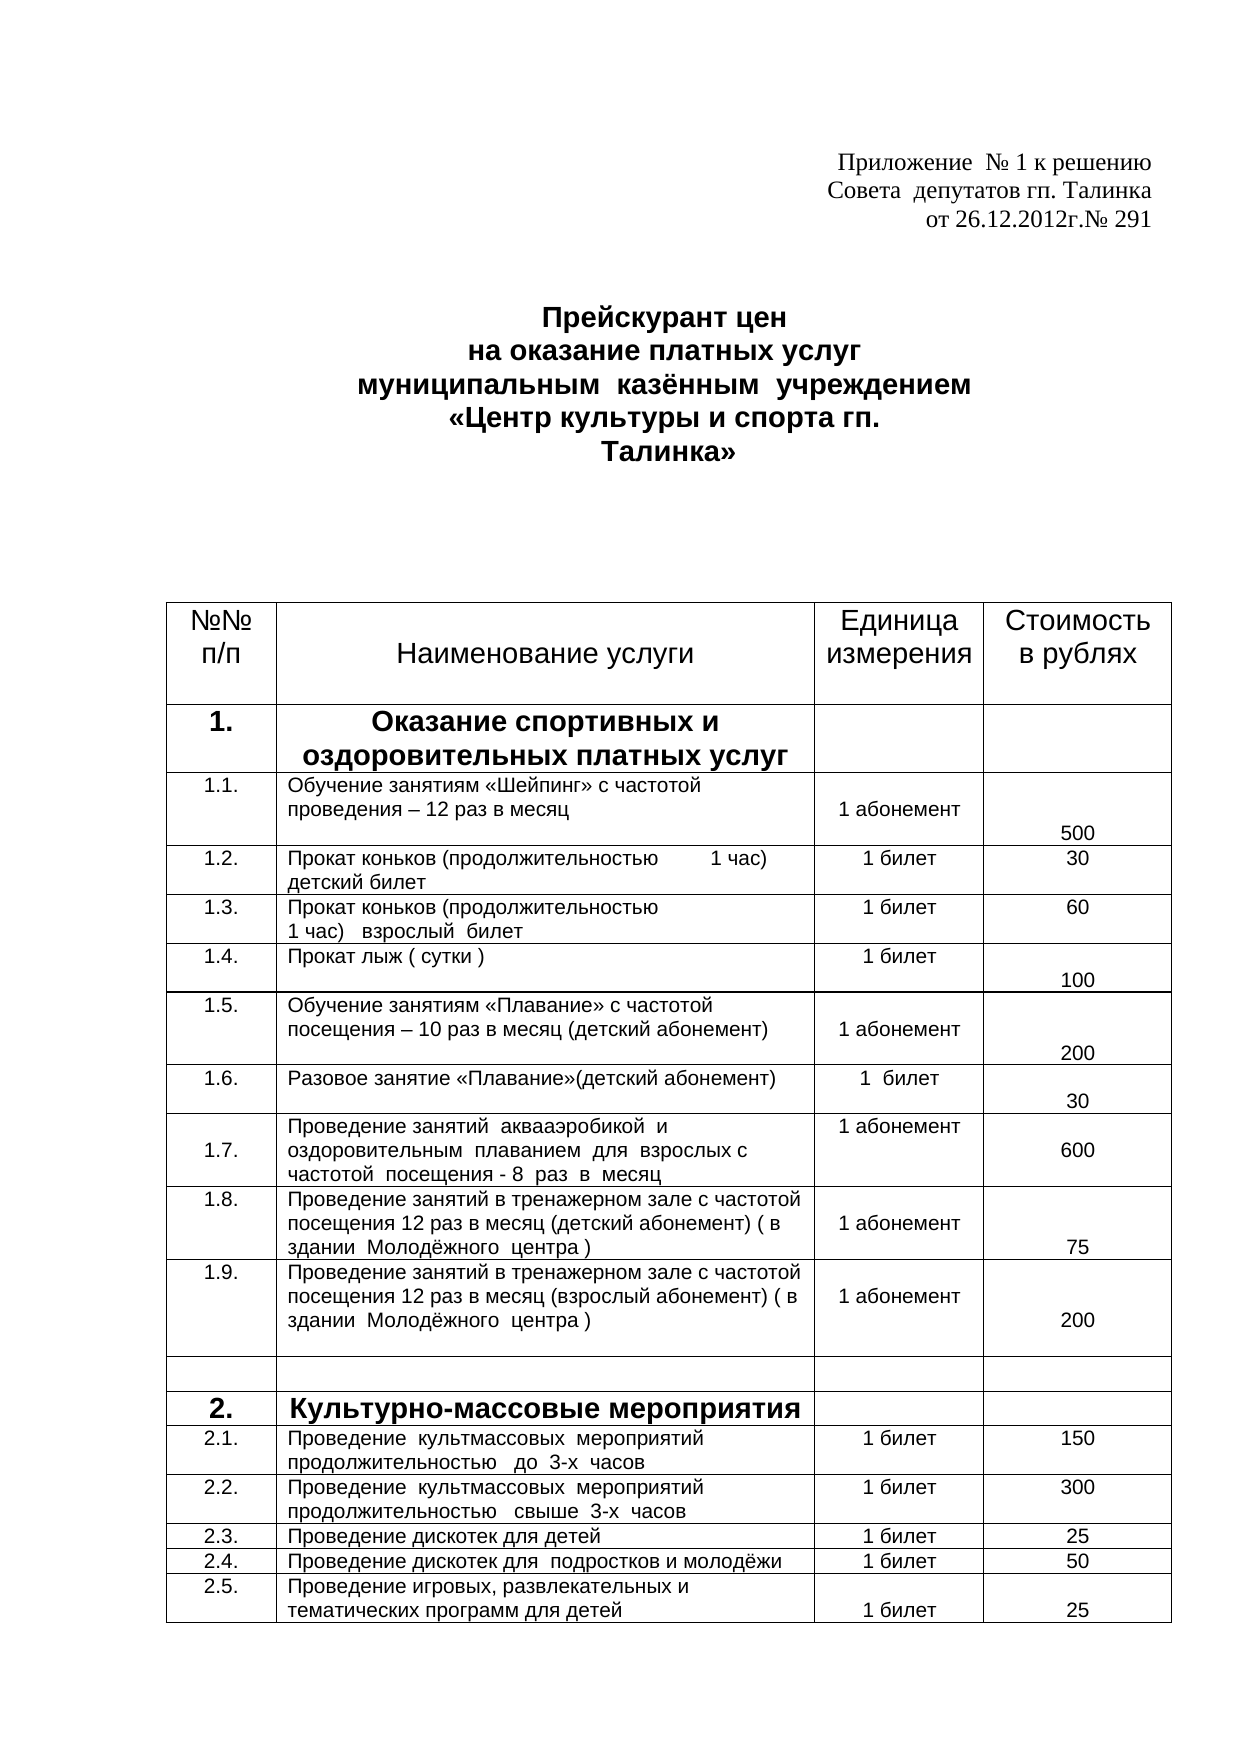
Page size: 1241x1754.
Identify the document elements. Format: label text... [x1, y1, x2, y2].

table_cell [815, 1357, 983, 1391]
table_cell 100 [984, 944, 1171, 991]
table_cell Разовое занятие «Плавание»(детский абонемент) [277, 1065, 814, 1113]
table_cell 1.5. [167, 993, 276, 1064]
table_cell 500 [984, 773, 1171, 844]
text Приложение № 1 к решению [177, 147, 1152, 175]
table_cell [984, 1392, 1171, 1425]
table_cell Проведение занятий аквааэробикой и оздоровительным плаванием для взрослых с частотой посещения - 8 раз в месяц [277, 1114, 814, 1186]
table_cell 1 билет [815, 1524, 983, 1548]
table_cell 1 билет [815, 1475, 983, 1523]
table_cell Прокат коньков (продолжительностью 1 час) детский билет [277, 846, 814, 893]
table_cell 600 [984, 1114, 1171, 1186]
text на оказание платных услуг [177, 333, 1152, 367]
table_cell 2.5. [167, 1574, 276, 1622]
table_cell 200 [984, 993, 1171, 1064]
table_cell 1 билет [815, 895, 983, 942]
table_cell 25 [984, 1524, 1171, 1548]
text муниципальным казённым учреждением [177, 367, 1152, 401]
table_cell 2.3. [167, 1524, 276, 1548]
table_cell [984, 705, 1171, 772]
text Талинка» [177, 434, 1152, 468]
table_cell 1. [167, 705, 276, 772]
table_cell 1 билет [815, 944, 983, 991]
table_cell 1 абонемент [815, 773, 983, 844]
table_cell 1.8. [167, 1187, 276, 1259]
table_cell 1 билет [815, 1549, 983, 1573]
table_cell 1 билет [815, 1426, 983, 1474]
table_cell 50 [984, 1549, 1171, 1573]
table_cell 2.2. [167, 1475, 276, 1523]
table_header Единица измерения [815, 603, 983, 703]
table_cell 1.1. [167, 773, 276, 844]
table_header №№ п/п [167, 603, 276, 703]
table_cell Культурно-массовые мероприятия [277, 1392, 814, 1425]
table_cell Прокат лыж ( сутки ) [277, 944, 814, 991]
text Совета депутатов гп. Талинка [177, 175, 1152, 204]
table_cell [167, 1357, 276, 1391]
text от 26.12.2012г.№ 291 [177, 204, 1152, 233]
table_cell 1 билет [815, 1574, 983, 1622]
text «Центр культуры и спорта гп. [177, 401, 1152, 434]
table_cell [815, 1392, 983, 1425]
table_cell Оказание спортивных и оздоровительных платных услуг [277, 705, 814, 772]
table_cell 1.9. [167, 1260, 276, 1356]
table_cell Обучение занятиям «Плавание» с частотой посещения – 10 раз в месяц (детский абонемент) [277, 993, 814, 1064]
table_cell 1 билет [815, 846, 983, 893]
table_cell [984, 1357, 1171, 1391]
table_header Стоимость в рублях [984, 603, 1171, 703]
table_cell 2.4. [167, 1549, 276, 1573]
table_cell 30 [984, 1065, 1171, 1113]
table_cell 1 абонемент [815, 993, 983, 1064]
table_cell Проведение культмассовых мероприятий продолжительностью свыше 3-х часов [277, 1475, 814, 1523]
table_cell [815, 705, 983, 772]
table_cell 200 [984, 1260, 1171, 1356]
table_cell 25 [984, 1574, 1171, 1622]
table_cell 75 [984, 1187, 1171, 1259]
table_cell Проведение занятий в тренажерном зале с частотой посещения 12 раз в месяц (детский абонемент) ( в здании Молодёжного центра ) [277, 1187, 814, 1259]
table_cell 1.2. [167, 846, 276, 893]
text Прейскурант цен [177, 300, 1152, 333]
table_cell 2.1. [167, 1426, 276, 1474]
table_cell Обучение занятиям «Шейпинг» с частотой проведения – 12 раз в месяц [277, 773, 814, 844]
table_cell 300 [984, 1475, 1171, 1523]
table_cell Прокат коньков (продолжительностью 1 час) взрослый билет [277, 895, 814, 942]
table_cell 1.4. [167, 944, 276, 991]
table_cell 1.3. [167, 895, 276, 942]
table_cell 150 [984, 1426, 1171, 1474]
table_cell 1.7. [167, 1114, 276, 1186]
table_cell [277, 1357, 814, 1391]
table_header Наименование услуги [277, 603, 814, 703]
table_cell Проведение культмассовых мероприятий продолжительностью до 3-х часов [277, 1426, 814, 1474]
table_cell Проведение игровых, развлекательных и тематических программ для детей [277, 1574, 814, 1622]
table_cell 2. [167, 1392, 276, 1425]
table_cell 60 [984, 895, 1171, 942]
table_cell Проведение дискотек для детей [277, 1524, 814, 1548]
table_cell Проведение дискотек для подростков и молодёжи [277, 1549, 814, 1573]
table_cell Проведение занятий в тренажерном зале с частотой посещения 12 раз в месяц (взрослый абонемент) ( в здании Молодёжного центра ) [277, 1260, 814, 1356]
table_cell 30 [984, 846, 1171, 893]
table_cell 1 абонемент [815, 1114, 983, 1186]
table_cell 1.6. [167, 1065, 276, 1113]
table_cell 1 абонемент [815, 1260, 983, 1356]
table_cell 1 абонемент [815, 1187, 983, 1259]
table_cell 1 билет [815, 1065, 983, 1113]
